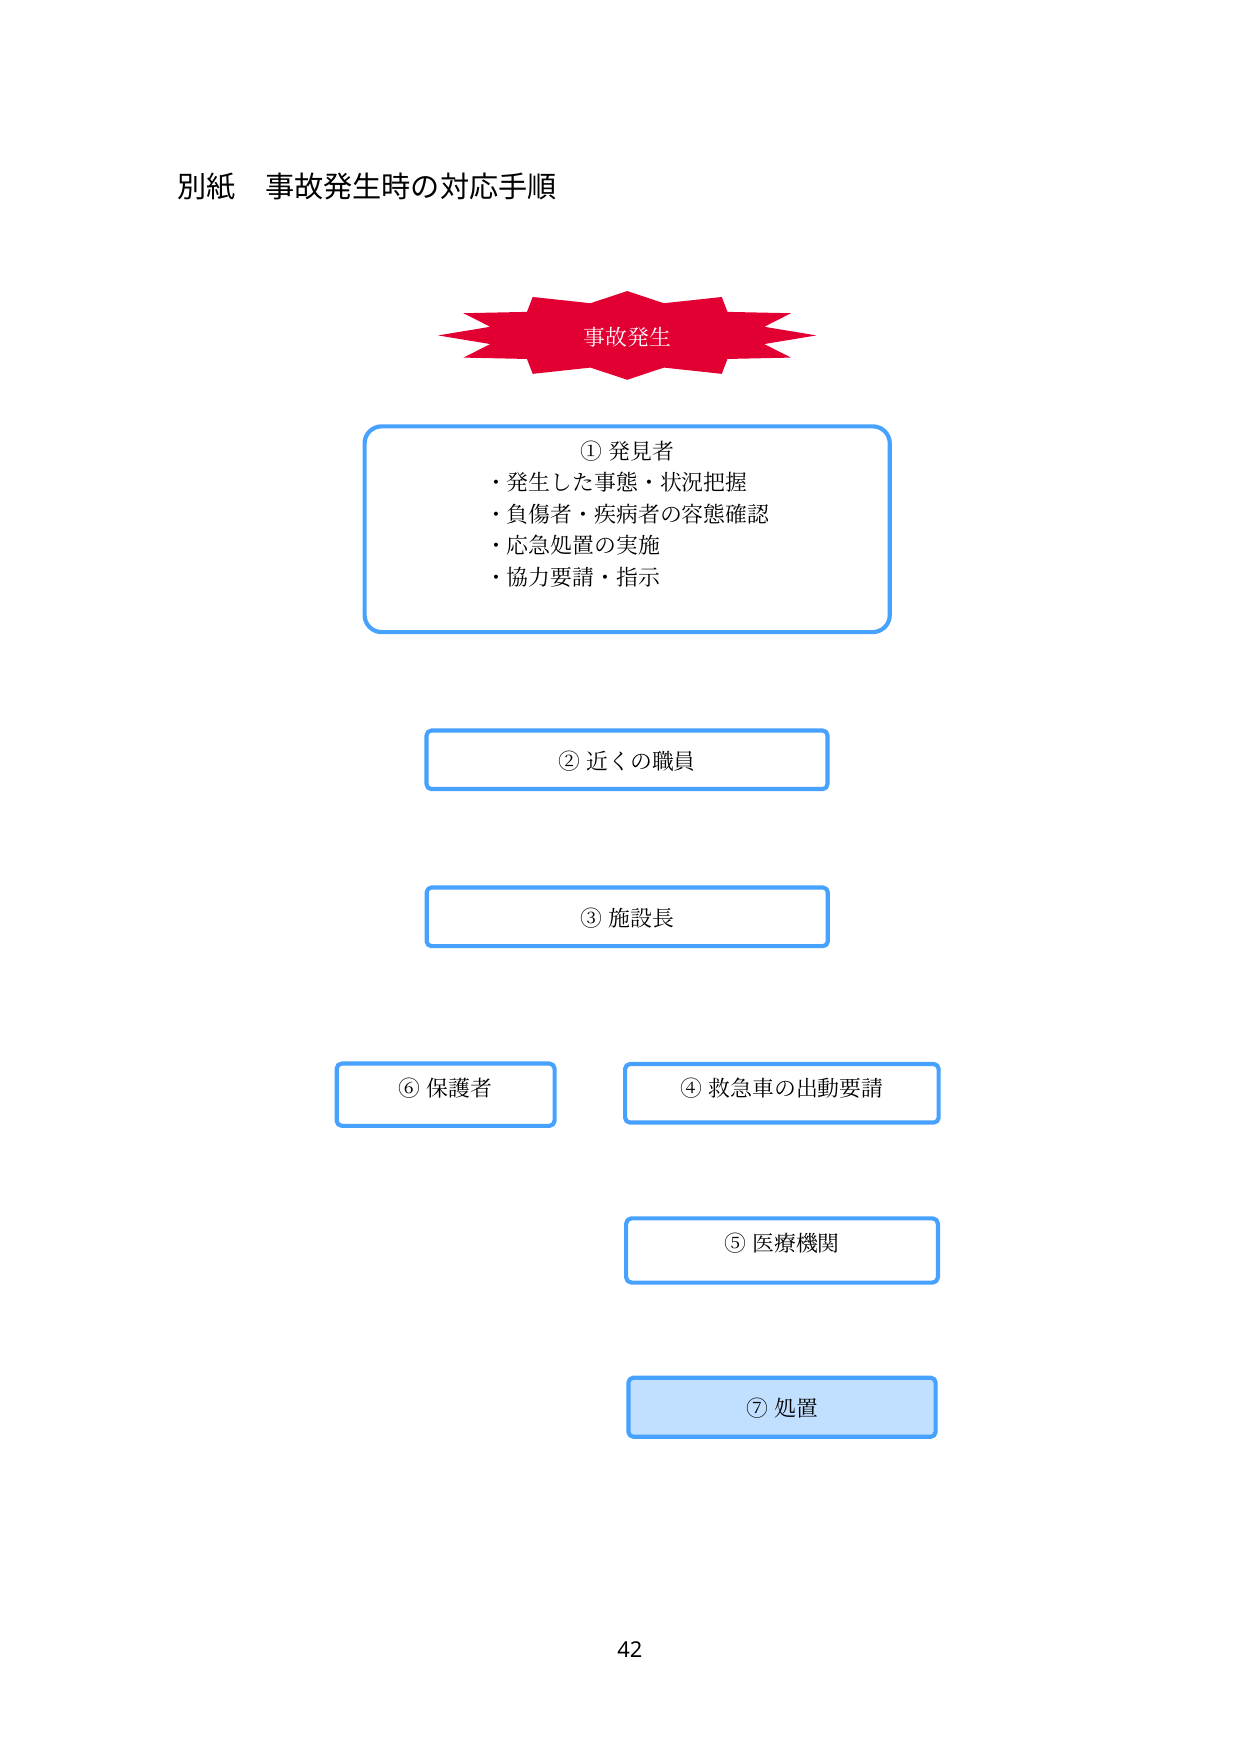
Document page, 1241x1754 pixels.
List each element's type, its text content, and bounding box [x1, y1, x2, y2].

subtitle 別紙 事故発生時の対応手順 [177, 148, 1063, 223]
